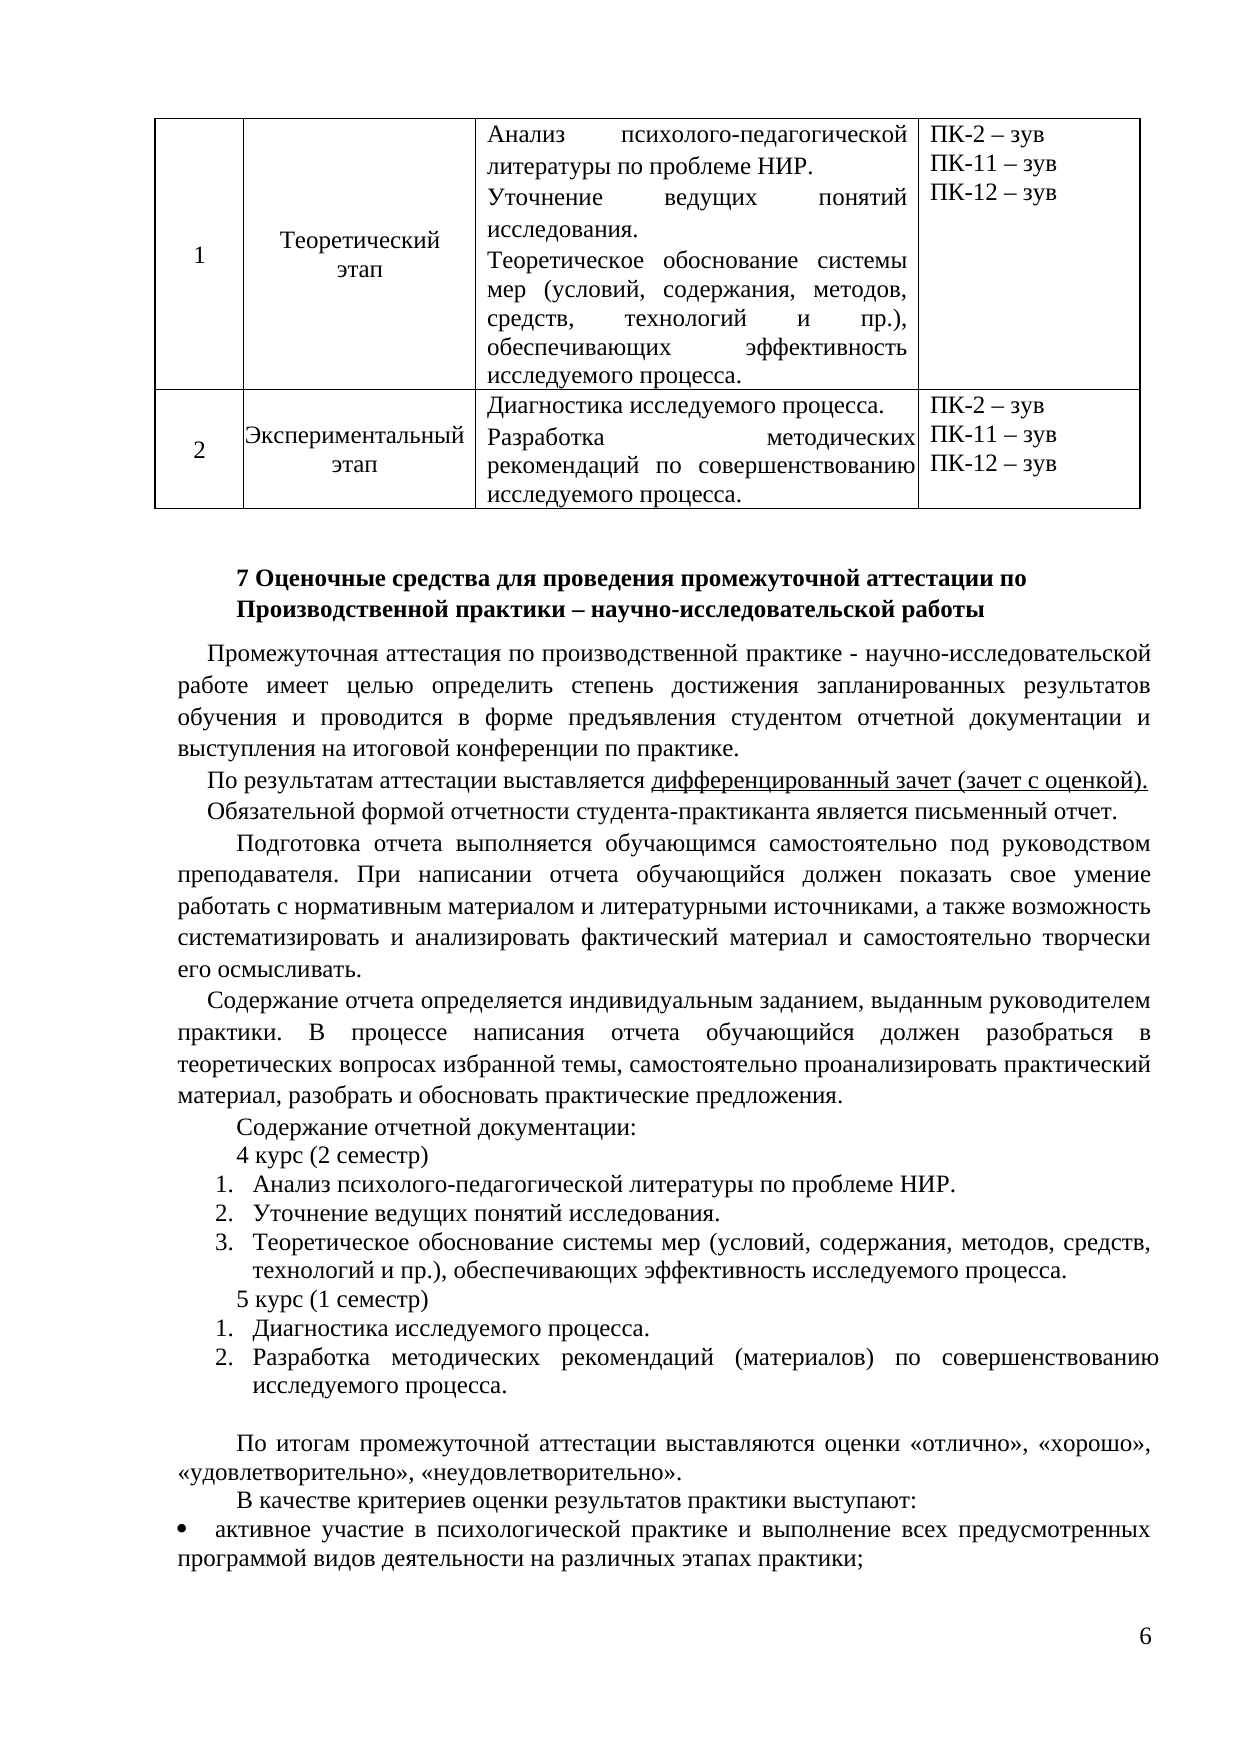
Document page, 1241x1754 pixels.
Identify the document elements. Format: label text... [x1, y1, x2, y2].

text В качестве критериев оценки результатов практики выступают: [177, 1486, 1152, 1514]
text По результатам аттестации выставляется дифференцированный зачет (зачет с оценкой). [177, 765, 1152, 793]
text Обязательной формой отчетности студента-практиканта является письменный отчет. [177, 796, 1152, 825]
list Диагностика исследуемого процесса. [215, 1313, 1160, 1342]
subtitle 7 Оценочные средства для проведения промежуточной аттестации по Производственной практики – научно-исследовательской работы [236, 563, 1152, 623]
table_cell Диагностика исследуемого процесса. Разработка методических рекомендаций по совершенствованию исследуемого процесса. [476, 390, 918, 508]
text Содержание отчета определяется индивидуальным заданием, выданным руководителем практики. В процессе написания отчета обучающийся должен разобраться в теоретических вопросах избранной темы, самостоятельно проанализировать практический материал, разобрать и обосновать практические предложения. [177, 986, 1152, 1109]
table_cell ПК-2 – зув ПК-11 – зув ПК-12 – зув [919, 119, 1139, 389]
list Уточнение ведущих понятий исследования. [215, 1198, 1152, 1227]
text 4 курс (2 семестр) [177, 1141, 1152, 1169]
list Разработка методических рекомендаций (материалов) по совершенствованию исследуемого процесса. [215, 1342, 1160, 1399]
table_cell ПК-2 – зув ПК-11 – зув ПК-12 – зув [919, 390, 1139, 508]
text Подготовка отчета выполняется обучающимся самостоятельно под руководством преподавателя. При написании отчета обучающийся должен показать свое умение работать с нормативным материалом и литературными источниками, а также возможность систематизировать и анализировать фактический материал и самостоятельно творчески его осмысливать. [177, 828, 1152, 983]
table_cell Экспериментальный этап [244, 390, 475, 508]
table_cell Анализ психолого-педагогической литературы по проблеме НИР. Уточнение ведущих понятий исследования. Теоретическое обоснование системы мер (условий, содержания, методов, средств, технологий и пр.), обеспечивающих эффективность исследуемого процесса. [476, 119, 918, 389]
text Промежуточная аттестация по производственной практике - научно-исследовательской работе имеет целью определить степень достижения запланированных результатов обучения и проводится в форме предъявления студентом отчетной документации и выступления на итоговой конференции по практике. [177, 638, 1152, 762]
list Теоретическое обоснование системы мер (условий, содержания, методов, средств, технологий и пр.), обеспечивающих эффективность исследуемого процесса. [215, 1227, 1152, 1284]
table_cell Теоретический этап [244, 119, 475, 389]
list Анализ психолого-педагогической литературы по проблеме НИР. [215, 1169, 1152, 1198]
table_cell 2 [156, 390, 243, 508]
text По итогам промежуточной аттестации выставляются оценки «отлично», «хорошо», «удовлетворительно», «неудовлетворительно». [177, 1428, 1152, 1486]
table_cell 1 [156, 119, 243, 389]
text 5 курс (1 семестр) [177, 1284, 1152, 1313]
text Содержание отчетной документации: [177, 1112, 1152, 1141]
list активное участие в психологической практике и выполнение всех предусмотренных программой видов деятельности на различных этапах практики; [177, 1514, 1152, 1572]
